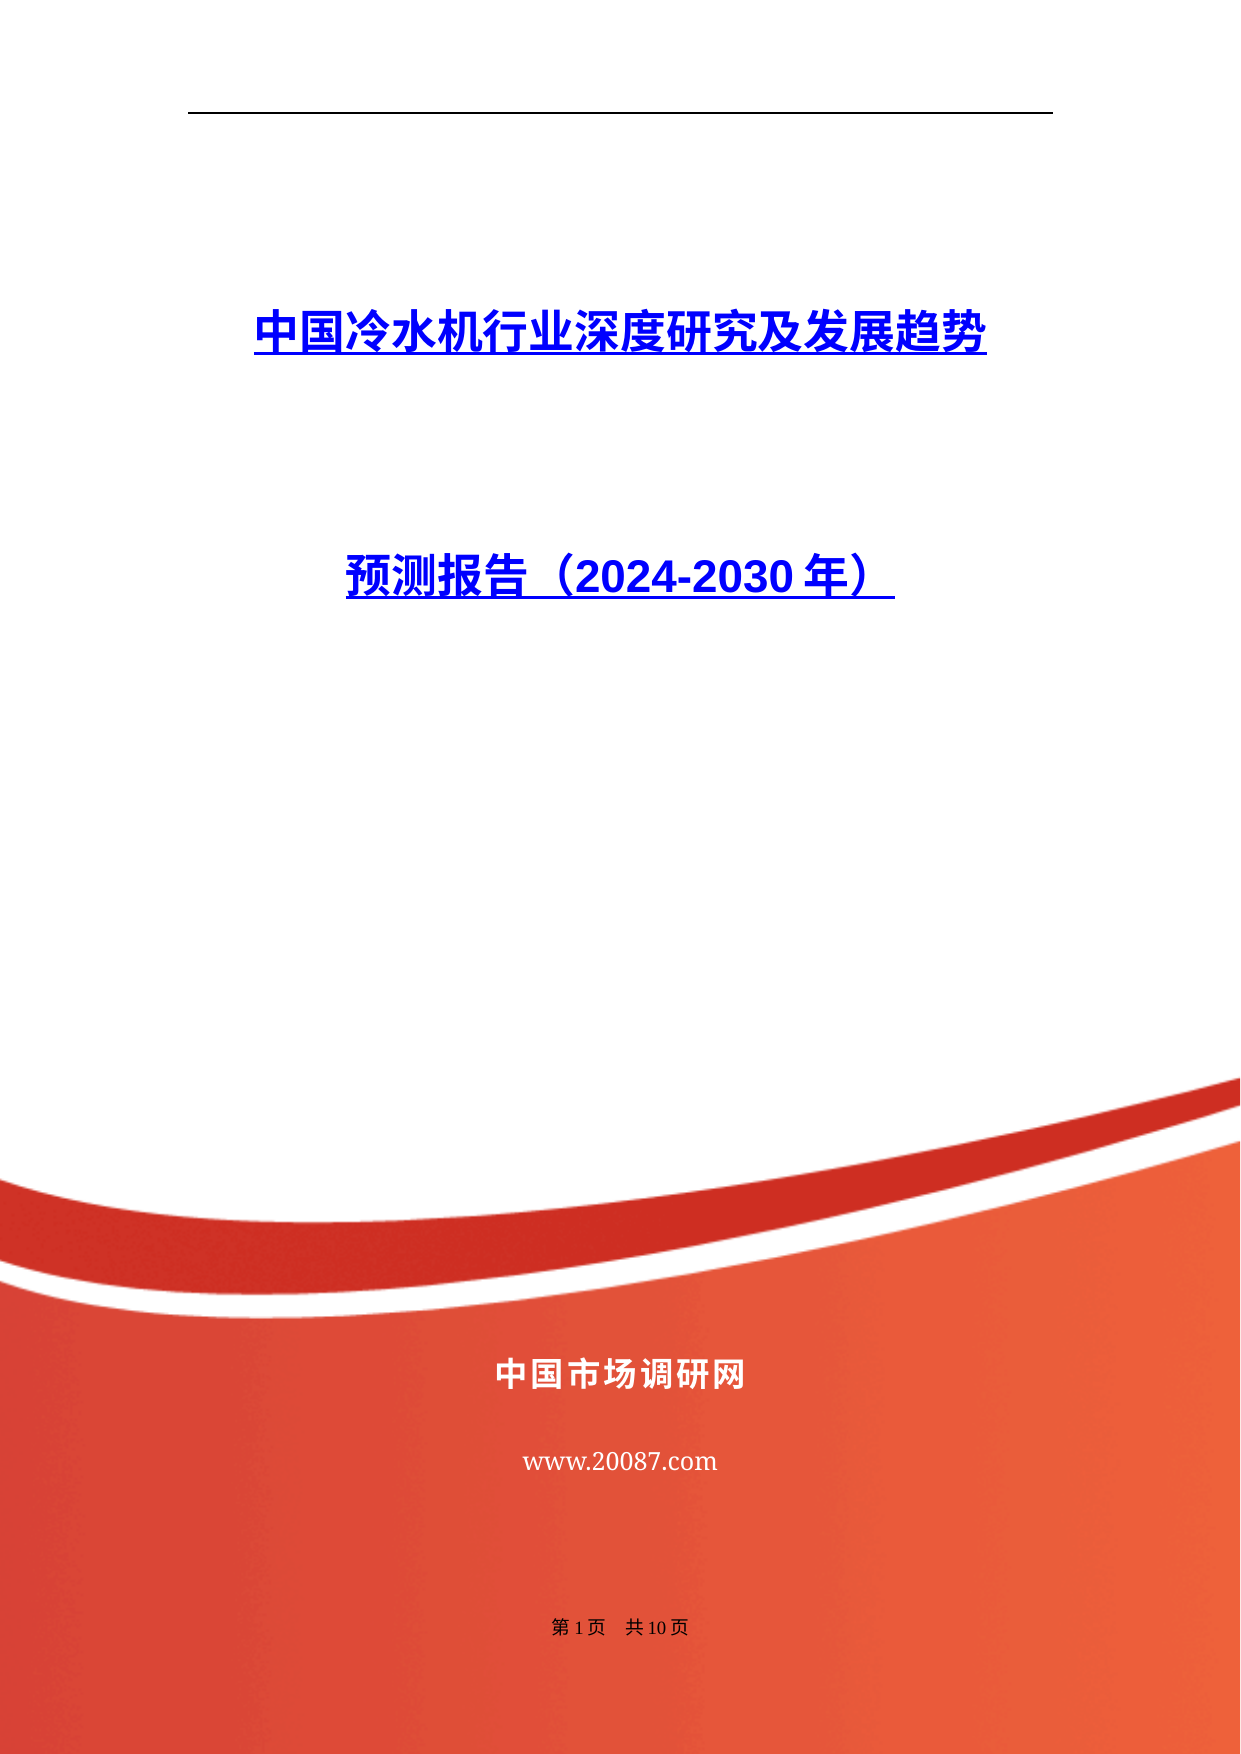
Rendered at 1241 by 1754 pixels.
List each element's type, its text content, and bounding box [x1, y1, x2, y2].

subtitle 中国市场调研网 [187, 1339, 1053, 1404]
table_header 中国冷水机行业深度研究及发展趋势预测报告（2024-2030年） [188, 207, 1053, 773]
picture [0, 1006, 1241, 1754]
text www.20087.com [187, 1428, 1053, 1493]
